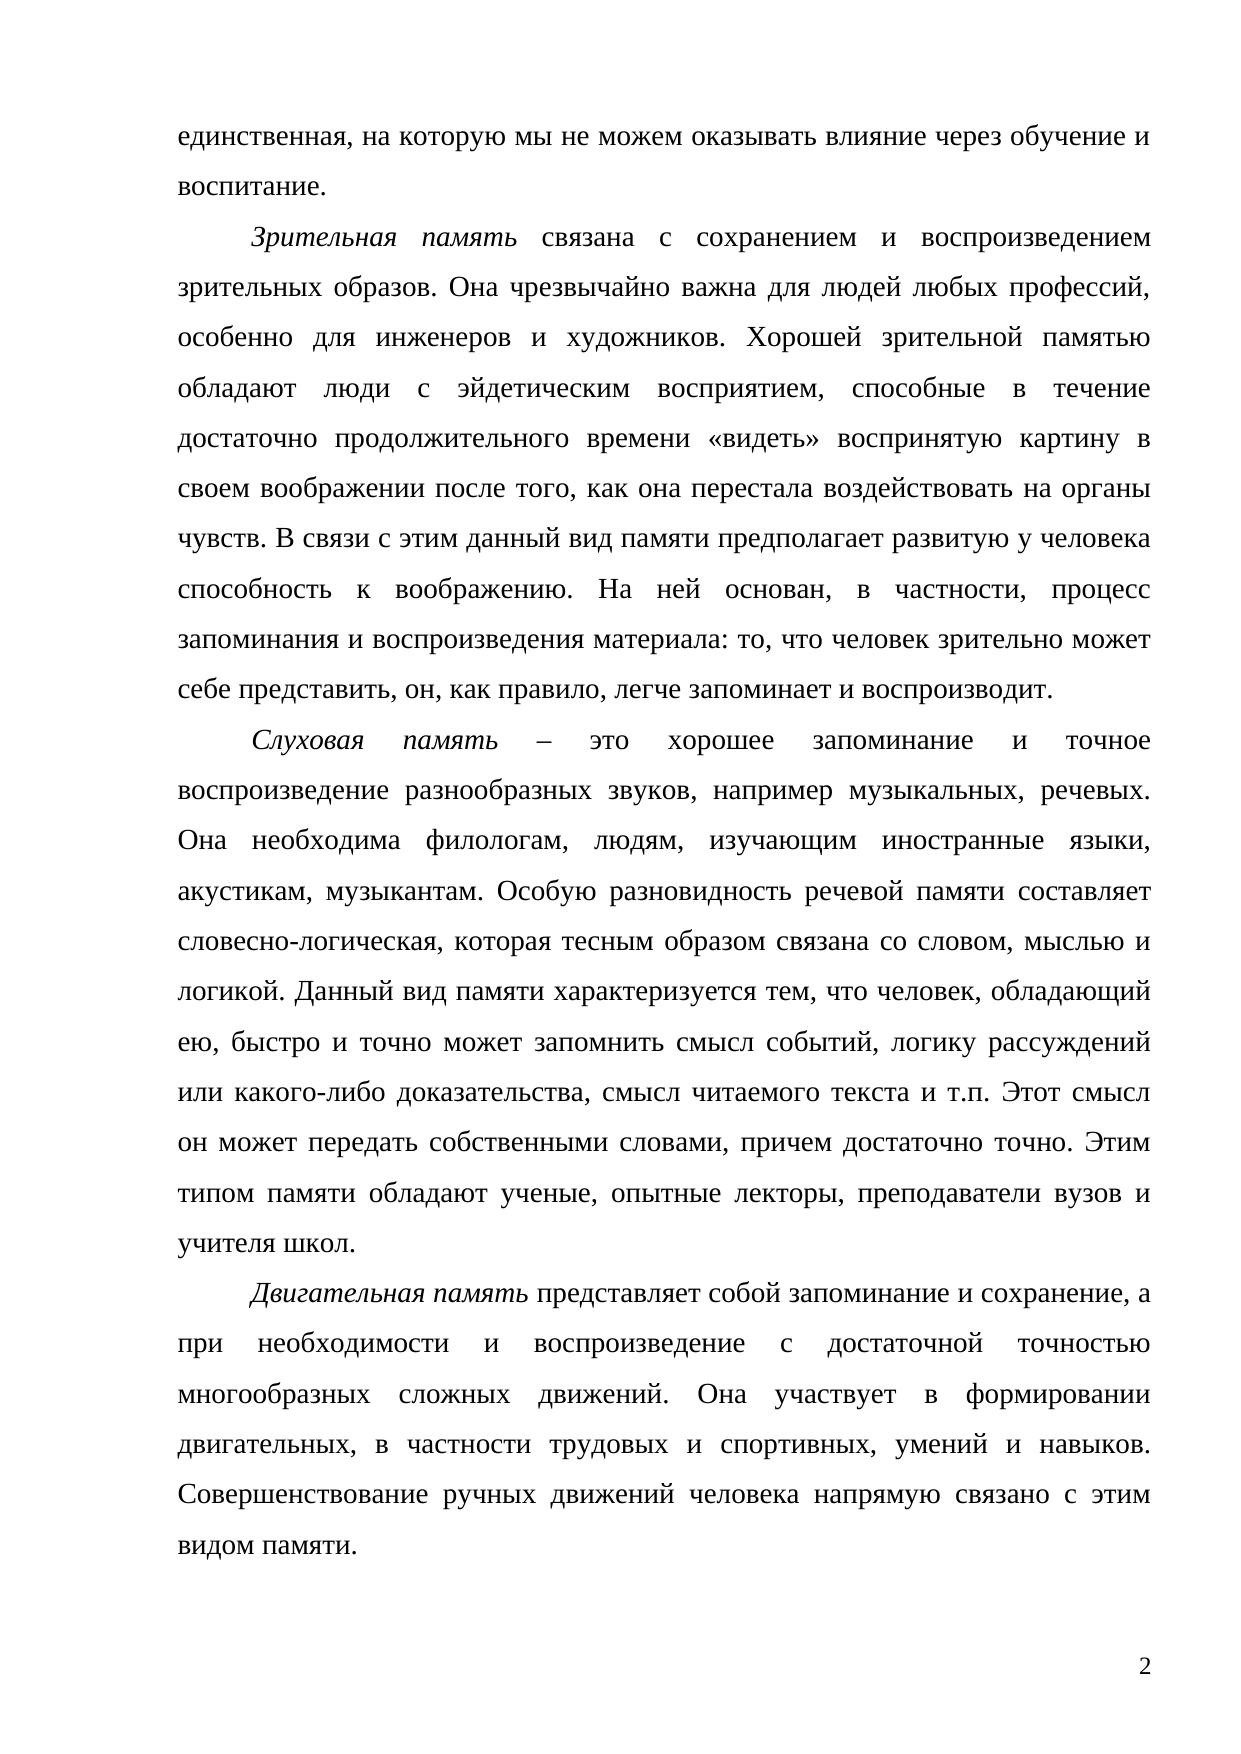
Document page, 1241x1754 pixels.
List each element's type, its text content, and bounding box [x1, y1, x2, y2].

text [177, 118, 1152, 202]
text Двигательная память представляет собой запоминание и сохранение, а при необходимости и воспроизведение с достаточной точностью многообразных сложных движений. Она участвует в формировании двигательных, в частности трудовых и спортивных, умений и навыков. Совершенствование ручных движений человека напрямую связано с этим видом памяти. [177, 1275, 1152, 1560]
text Слуховая память – это хорошее запоминание и точное воспроизведение разнообразных звуков, например музыкальных, речевых. Она необходима филологам, людям, изучающим иностранные языки, акустикам, музыкантам. Особую разновидность речевой памяти составляет словесно-логическая, которая тесным образом связана со словом, мыслью и логикой. Данный вид памяти характеризуется тем, что человек, обладающий ею, быстро и точно может запомнить смысл событий, логику рассуждений или какого-либо доказательства, смысл читаемого текста и т.п. Этот смысл он может передать собственными словами, причем достаточно точно. Этим типом памяти обладают ученые, опытные лекторы, преподаватели вузов и учителя школ. [177, 722, 1152, 1258]
text Зрительная память связана с сохранением и воспроизведением зрительных образов. Она чрезвычайно важна для людей любых профессий, особенно для инженеров и художников. Хорошей зрительной памятью обладают люди с эйдетическим восприятием, способные в течение достаточно продолжительного времени «видеть» воспринятую картину в своем воображении после того, как она перестала воздействовать на органы чувств. В связи с этим данный вид памяти предполагает развитую у человека способность к воображению. На ней основан, в частности, процесс запоминания и воспроизведения материала: то, что человек зрительно может себе представить, он, как правило, легче запоминает и воспроизводит. [177, 219, 1152, 705]
